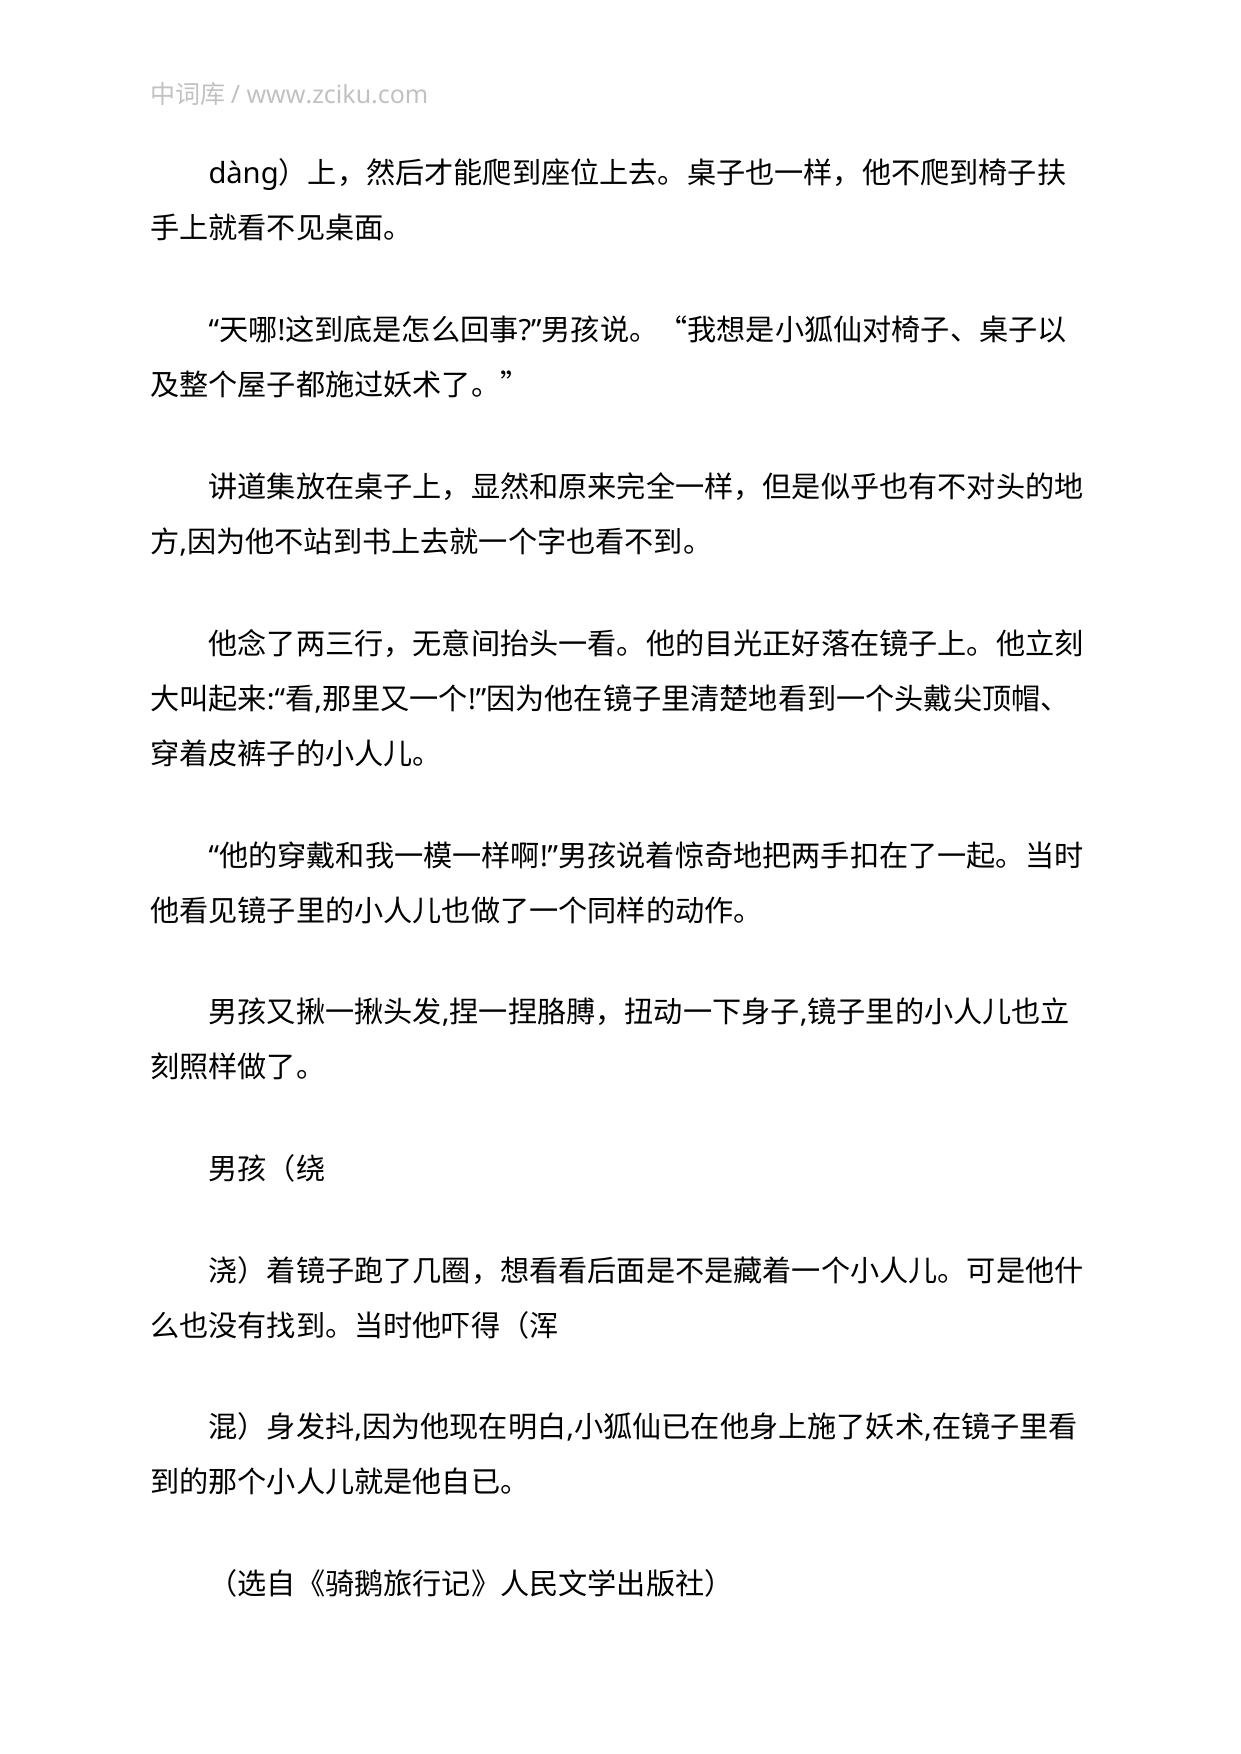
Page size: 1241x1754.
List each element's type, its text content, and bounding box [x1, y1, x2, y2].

text 男孩（绕 [150, 1146, 1090, 1188]
text “天哪!这到底是怎么回事?”男孩说。“我想是小狐仙对椅子、桌子以及整个屋子都施过妖术了。” [150, 307, 1090, 404]
text dàng）上，然后才能爬到座位上去。桌子也一样，他不爬到椅子扶手上就看不见桌面。 [150, 150, 1090, 247]
text 讲道集放在桌子上，显然和原来完全一样，但是似乎也有不对头的地方,因为他不站到书上去就一个字也看不到。 [150, 463, 1090, 561]
text 混）身发抖,因为他现在明白,小狐仙已在他身上施了妖术,在镜子里看到的那个小人儿就是他自已。 [150, 1404, 1090, 1501]
text 男孩又揪一揪头发,捏一捏胳膊，扭动一下身子,镜子里的小人儿也立刻照样做了。 [150, 989, 1090, 1086]
text （选自《骑鹅旅行记》人民文学出版社） [150, 1561, 1090, 1603]
text “他的穿戴和我一模一样啊!”男孩说着惊奇地把两手扣在了一起。当时他看见镜子里的小人儿也做了一个同样的动作。 [150, 832, 1090, 929]
text 他念了两三行，无意间抬头一看。他的目光正好落在镜子上。他立刻大叫起来:“看,那里又一个!”因为他在镜子里清楚地看到一个头戴尖顶帽、穿着皮裤子的小人儿。 [150, 620, 1090, 773]
text 浇）着镜子跑了几圈，想看看后面是不是藏着一个小人儿。可是他什么也没有找到。当时他吓得（浑 [150, 1247, 1090, 1344]
